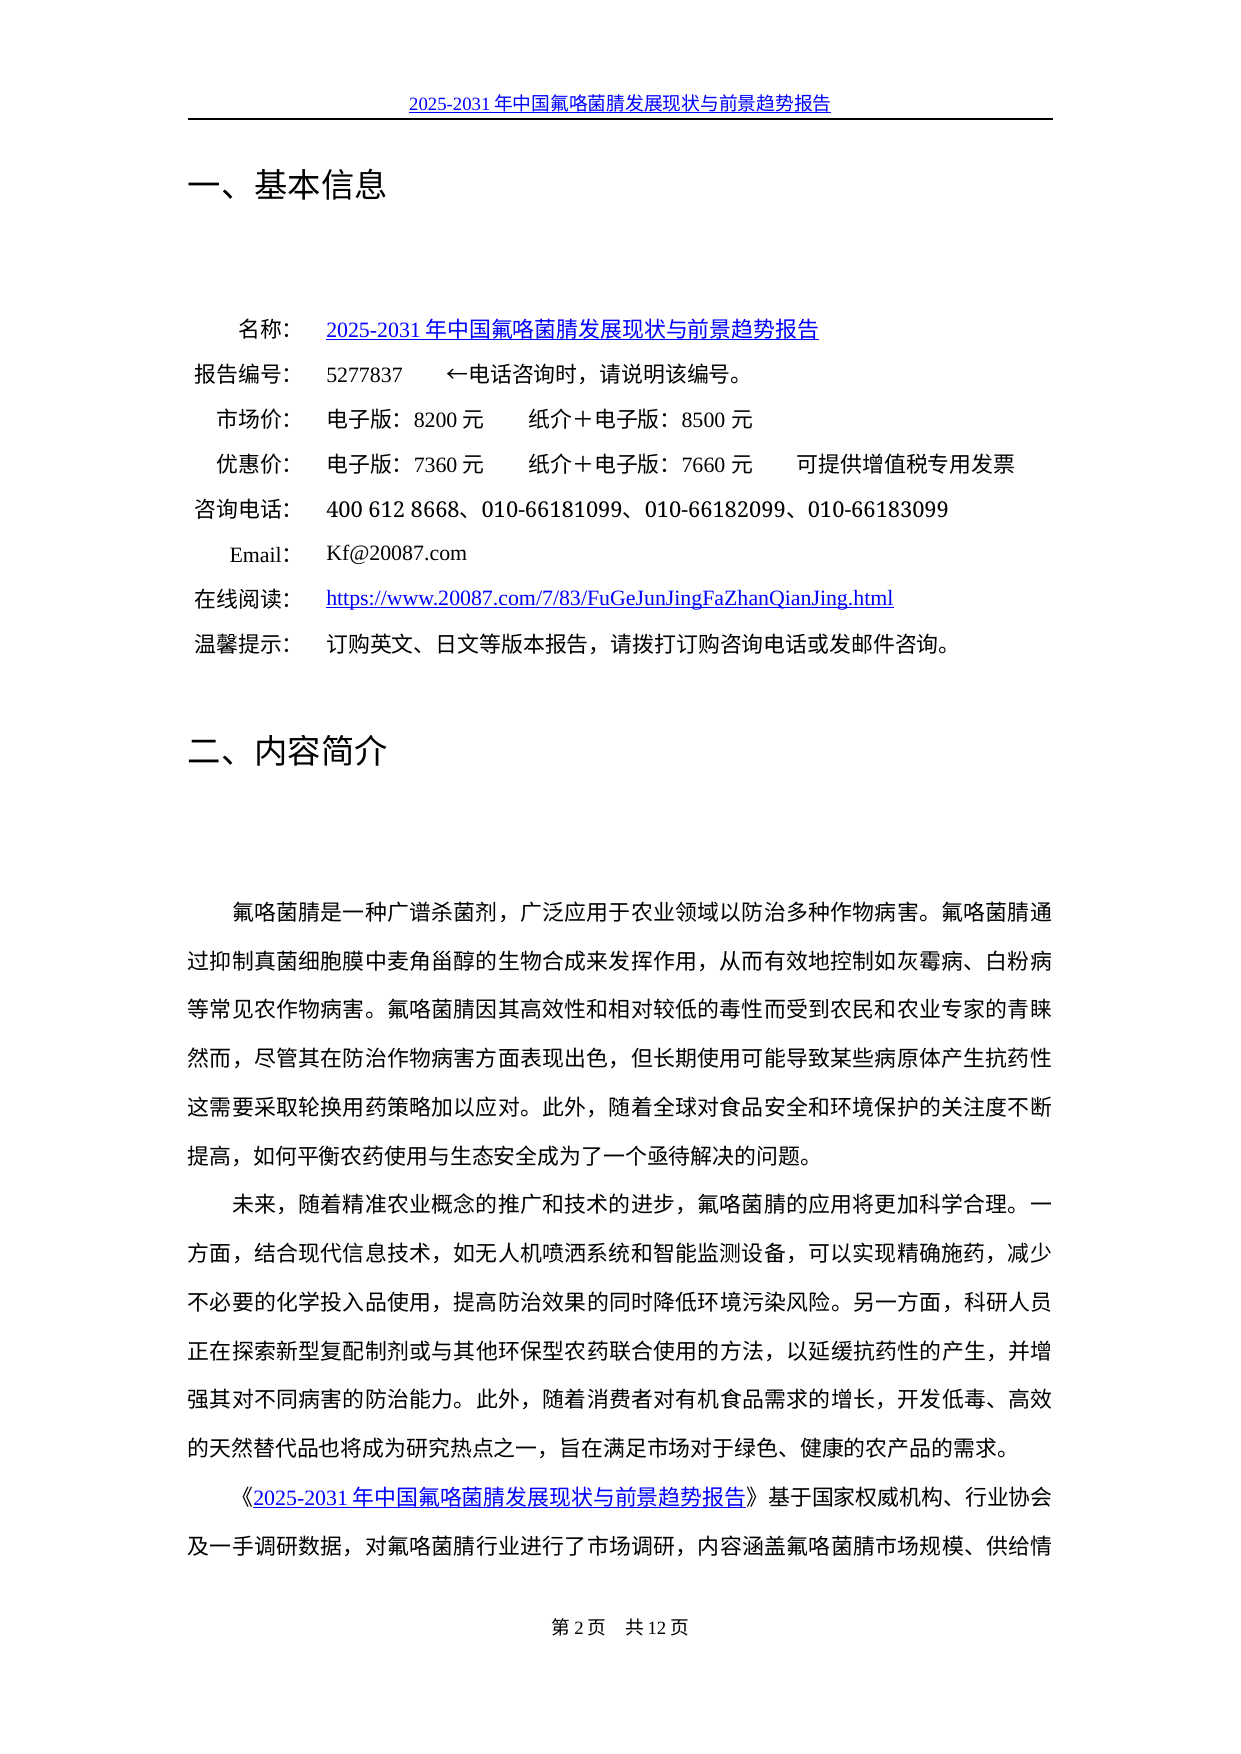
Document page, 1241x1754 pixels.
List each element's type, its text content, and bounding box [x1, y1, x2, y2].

table_cell 优惠价： [167, 447, 315, 492]
title 二、内容简介 [187, 717, 1053, 782]
title 一、基本信息 [187, 150, 1053, 215]
table_cell 报告编号： [167, 357, 315, 402]
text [187, 894, 1053, 1561]
table_cell 电子版：7360 元 纸介＋电子版：7660 元 可提供增值税专用发票 [315, 447, 1073, 492]
table_cell 市场价： [167, 402, 315, 447]
table_cell 电子版：8200 元 纸介＋电子版：8500 元 [315, 402, 1073, 447]
table_cell 在线阅读： [167, 582, 315, 627]
table_cell 咨询电话： [167, 492, 315, 537]
table_cell 400 612 8668、010-66181099、010-66182099、010-66183099 [315, 492, 1073, 537]
table_cell 订购英文、日文等版本报告，请拨打订购咨询电话或发邮件咨询。 [315, 627, 1073, 672]
table_header 2025-2031年中国氟咯菌腈发展现状与前景趋势报告 [315, 312, 1073, 357]
table_cell [315, 582, 1073, 627]
table_cell 温馨提示： [167, 627, 315, 672]
table_cell 5277837 ←电话咨询时，请说明该编号。 [315, 357, 1073, 402]
table_header 名称： [167, 312, 315, 357]
table_cell Kf@20087.com [315, 537, 1073, 582]
table_cell Email： [167, 537, 315, 582]
